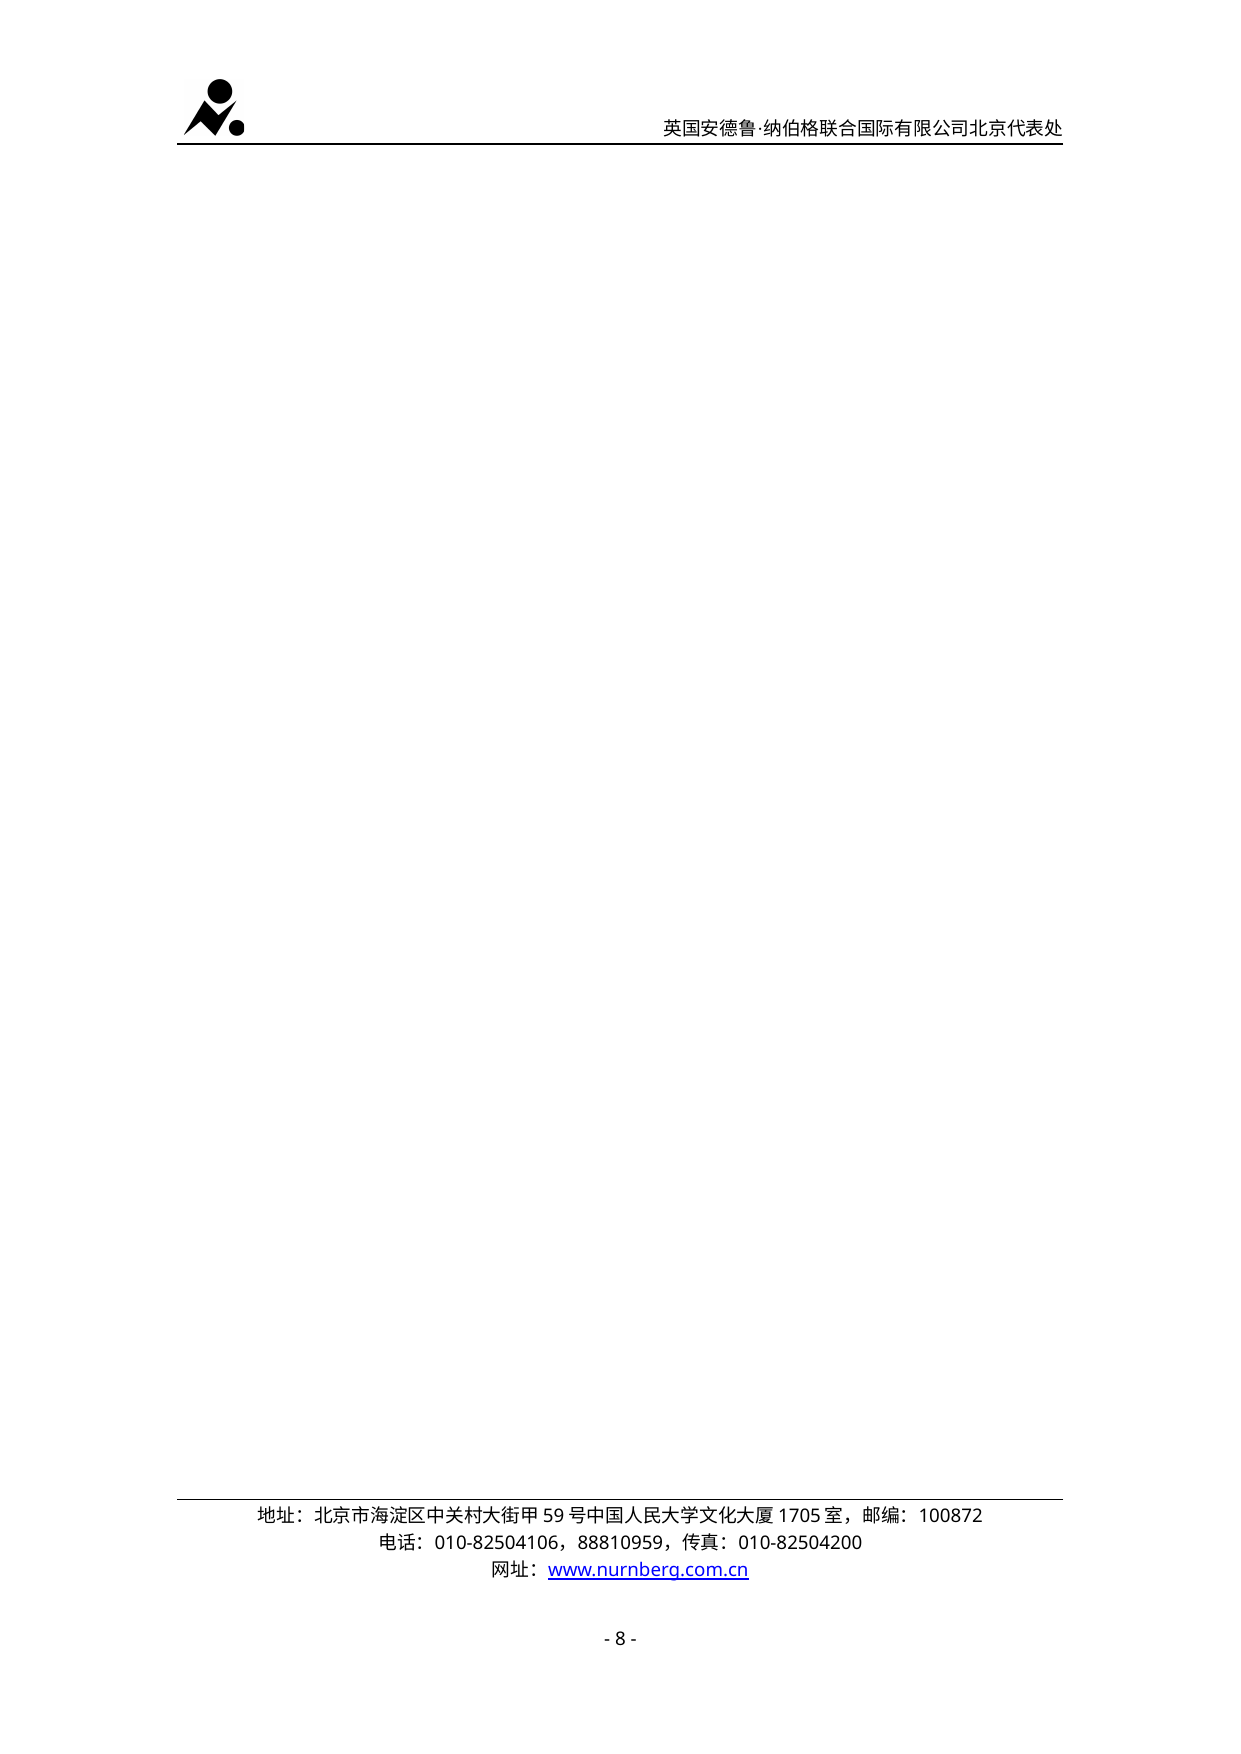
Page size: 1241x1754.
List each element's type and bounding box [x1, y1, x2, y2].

picture [183, 79, 245, 136]
